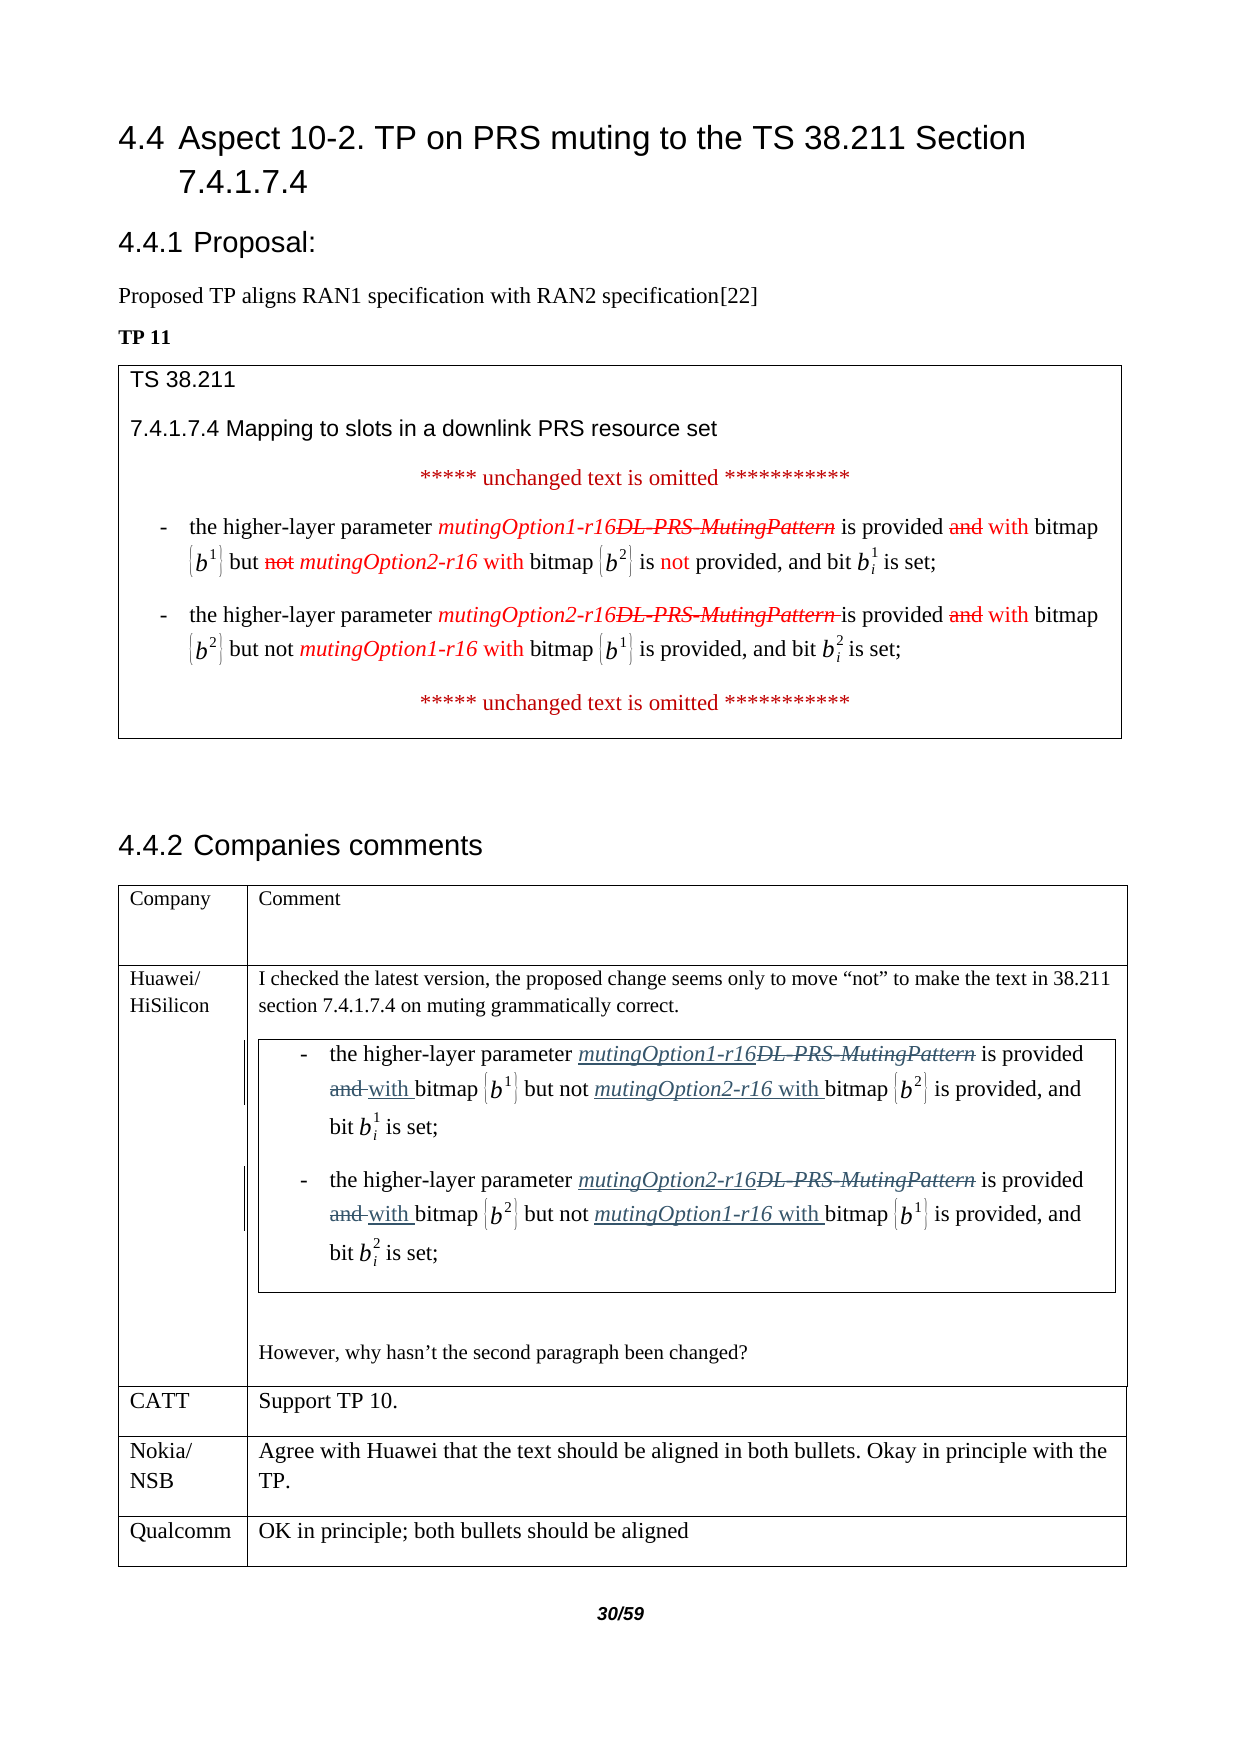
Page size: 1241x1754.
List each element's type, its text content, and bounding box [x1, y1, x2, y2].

table_cell Huawei/HiSilicon [119, 966, 247, 1386]
table_cell Support TP 10. [248, 1387, 1126, 1436]
subtitle Proposal: [118, 225, 1122, 259]
table_header Company [119, 886, 247, 965]
table_header TS 38.211 7.4.1.7.4 Mapping to slots in a downlink PRS resource set ***** unchanged text is omitted *********** - the higher-layer parameter mutingOption1-r16DL-PRS-MutingPattern is provided and with bitmap but not mutingOption2-r16 with bitmap is not provided, and bit is set; - the higher-layer parameter mutingOption2-r16DL-PRS-MutingPattern is provided and with bitmap but not mutingOption1-r16 with bitmap is provided, and bit is set; ***** unchanged text is omitted *********** [119, 366, 1121, 738]
table_cell Qualcomm [119, 1517, 247, 1566]
subtitle Companies comments [118, 828, 1122, 861]
table_cell CATT [119, 1387, 247, 1436]
subtitle Aspect 10-2. TP on PRS muting to the TS 38.211 Section 7.4.1.7.4 [118, 118, 1122, 201]
table_cell I checked the latest version, the proposed change seems only to move “not” to make the text in 38.211 section 7.4.1.7.4 on muting grammatically correct. However, why hasn’t the second paragraph been changed? [248, 966, 1127, 1386]
table_cell Nokia/NSB [119, 1437, 247, 1516]
table_header Comment [248, 886, 1127, 965]
table_cell OK in principle; both bullets should be aligned [248, 1517, 1126, 1566]
text Proposed TP aligns RAN1 specification with RAN2 specification[22] [118, 282, 1122, 309]
table_cell Agree with Huawei that the text should be aligned in both bullets. Okay in principle with the TP. [248, 1437, 1126, 1516]
